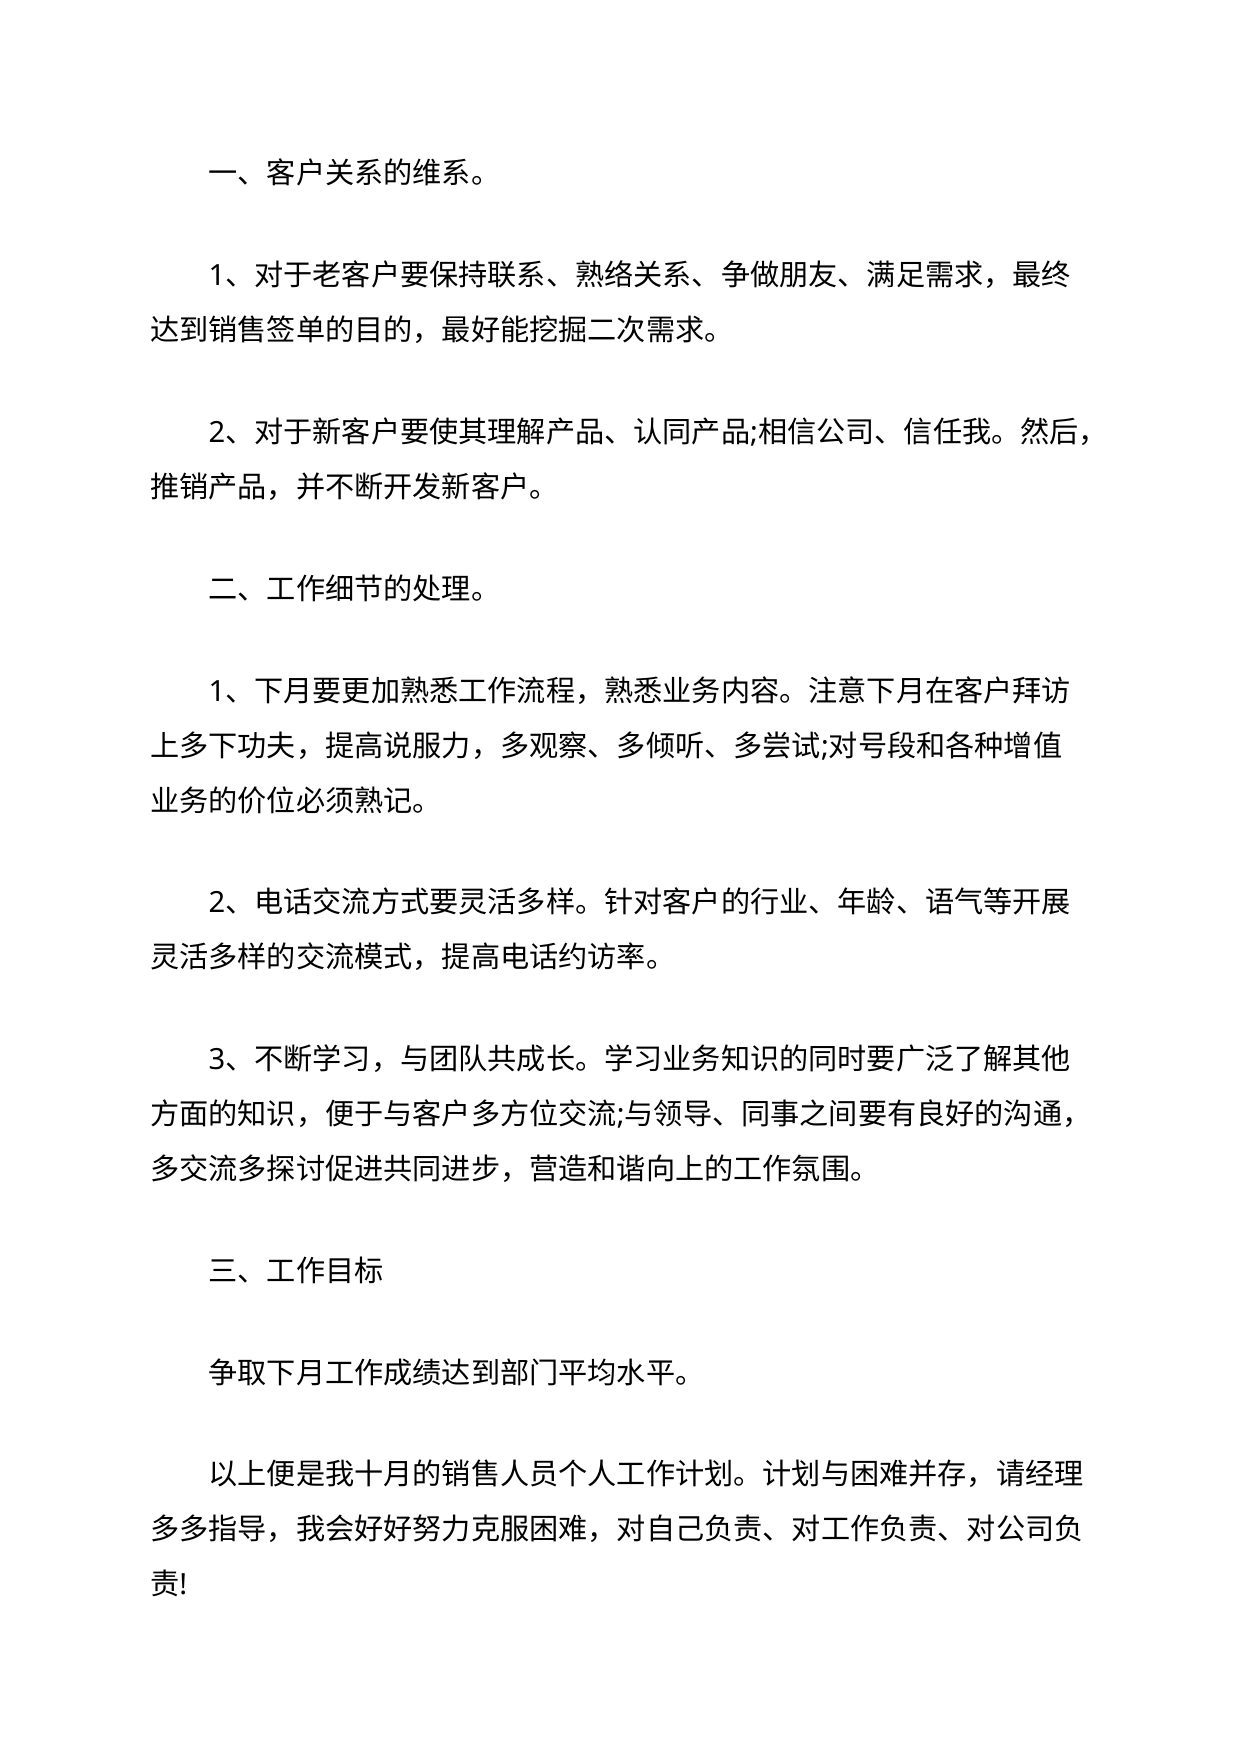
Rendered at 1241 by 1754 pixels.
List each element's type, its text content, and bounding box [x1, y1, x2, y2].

text 争取下月工作成绩达到部门平均水平。 [150, 1349, 1090, 1391]
text 以上便是我十月的销售人员个人工作计划。计划与困难并存，请经理多多指导，我会好好努力克服困难，对自己负责、对工作负责、对公司负责! [150, 1451, 1090, 1603]
text 二、工作细节的处理。 [150, 565, 1090, 608]
text 2、对于新客户要使其理解产品、认同产品;相信公司、信任我。然后，推销产品，并不断开发新客户。 [150, 408, 1090, 506]
text 一、客户关系的维系。 [150, 150, 1090, 192]
text 三、工作目标 [150, 1247, 1090, 1290]
text 3、不断学习，与团队共成长。学习业务知识的同时要广泛了解其他方面的知识，便于与客户多方位交流;与领导、同事之间要有良好的沟通，多交流多探讨促进共同进步，营造和谐向上的工作氛围。 [150, 1036, 1090, 1188]
text 1、对于老客户要保持联系、熟络关系、争做朋友、满足需求，最终达到销售签单的目的，最好能挖掘二次需求。 [150, 252, 1090, 349]
text 2、电话交流方式要灵活多样。针对客户的行业、年龄、语气等开展灵活多样的交流模式，提高电话约访率。 [150, 879, 1090, 976]
text 1、下月要更加熟悉工作流程，熟悉业务内容。注意下月在客户拜访上多下功夫，提高说服力，多观察、多倾听、多尝试;对号段和各种增值业务的价位必须熟记。 [150, 667, 1090, 819]
